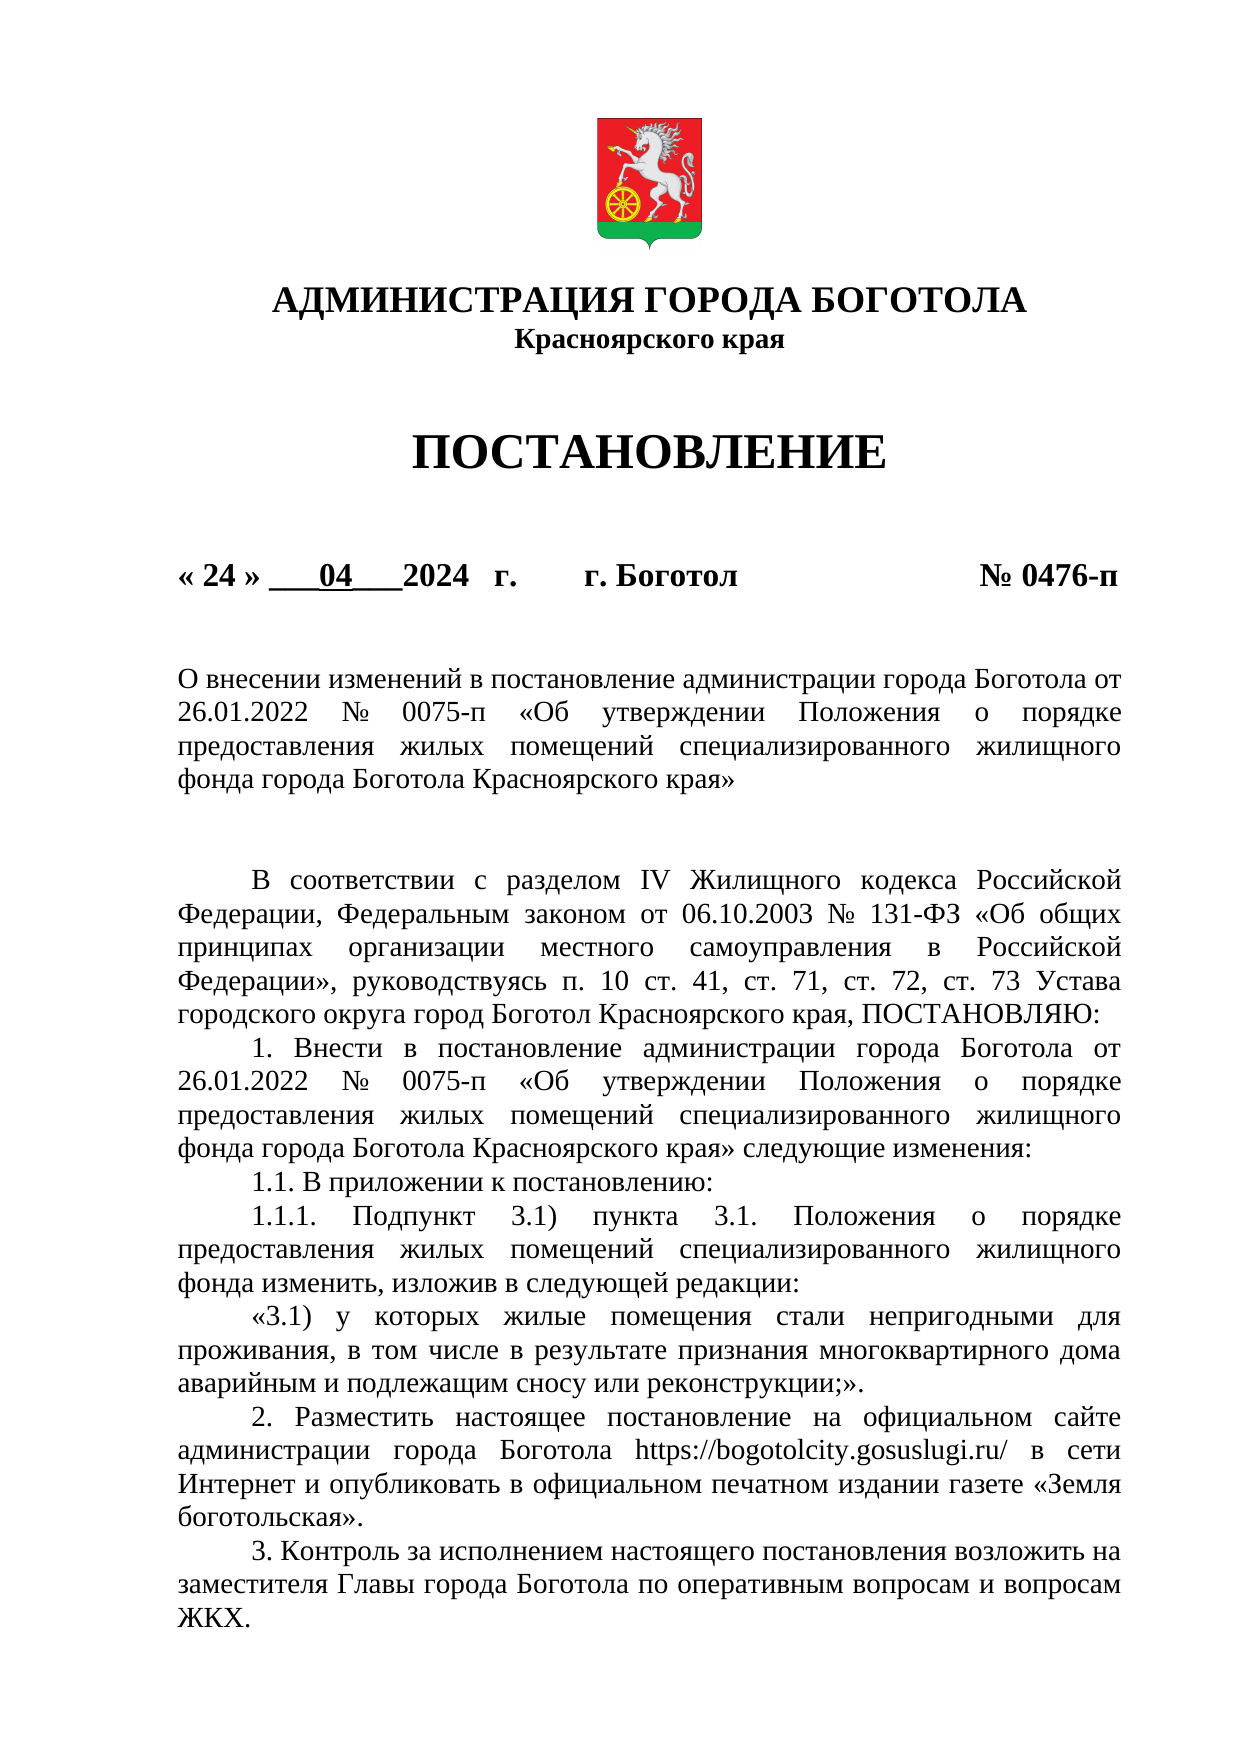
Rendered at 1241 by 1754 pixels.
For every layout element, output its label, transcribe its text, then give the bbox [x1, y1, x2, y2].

text « 24 » ___04___2024 г. г. Боготол № 0476-п [177, 556, 1122, 594]
text «3.1) у которых жилые помещения стали непригодными для проживания, в том числе в результате признания многоквартирного дома аварийным и подлежащим сносу или реконструкции;». [177, 1298, 1122, 1399]
text 1.1. В приложении к постановлению: [177, 1164, 1122, 1198]
picture [597, 118, 702, 250]
text 1.1.1. Подпункт 3.1) пункта 3.1. Положения о порядке предоставления жилых помещений специализированного жилищного фонда изменить, изложив в следующей редакции: [177, 1198, 1122, 1298]
text В соответствии с разделом IV Жилищного кодекса Российской Федерации, Федеральным законом от 06.10.2003 № 131-ФЗ «Об общих принципах организации местного самоуправления в Российской Федерации», руководствуясь п. 10 ст. 41, ст. 71, ст. 72, ст. 73 Устава городского округа город Боготол Красноярского края, ПОСТАНОВЛЯЮ: [177, 862, 1122, 1030]
text 3. Контроль за исполнением настоящего постановления возложить на заместителя Главы города Боготола по оперативным вопросам и вопросам ЖКХ. [177, 1533, 1122, 1634]
text 2. Разместить настоящее постановление на официальном сайте администрации города Боготола https://bogotolcity.gosuslugi.ru/ в сети Интернет и опубликовать в официальном печатном издании газете «Земля боготольская». [177, 1399, 1122, 1533]
text Красноярского края [177, 321, 1122, 354]
text АДМИНИСТРАЦИЯ ГОРОДА БОГОТОЛА [177, 278, 1122, 321]
text 1. Внести в постановление администрации города Боготола от 26.01.2022 № 0075-п «Об утверждении Положения о порядке предоставления жилых помещений специализированного жилищного фонда города Боготола Красноярского края» следующие изменения: [177, 1030, 1122, 1164]
text ПОСТАНОВЛЕНИЕ [177, 421, 1122, 479]
title О внесении изменений в постановление администрации города Боготола от 26.01.2022 № 0075-п «Об утверждении Положения о порядке предоставления жилых помещений специализированного жилищного фонда города Боготола Красноярского края» [177, 661, 1122, 795]
